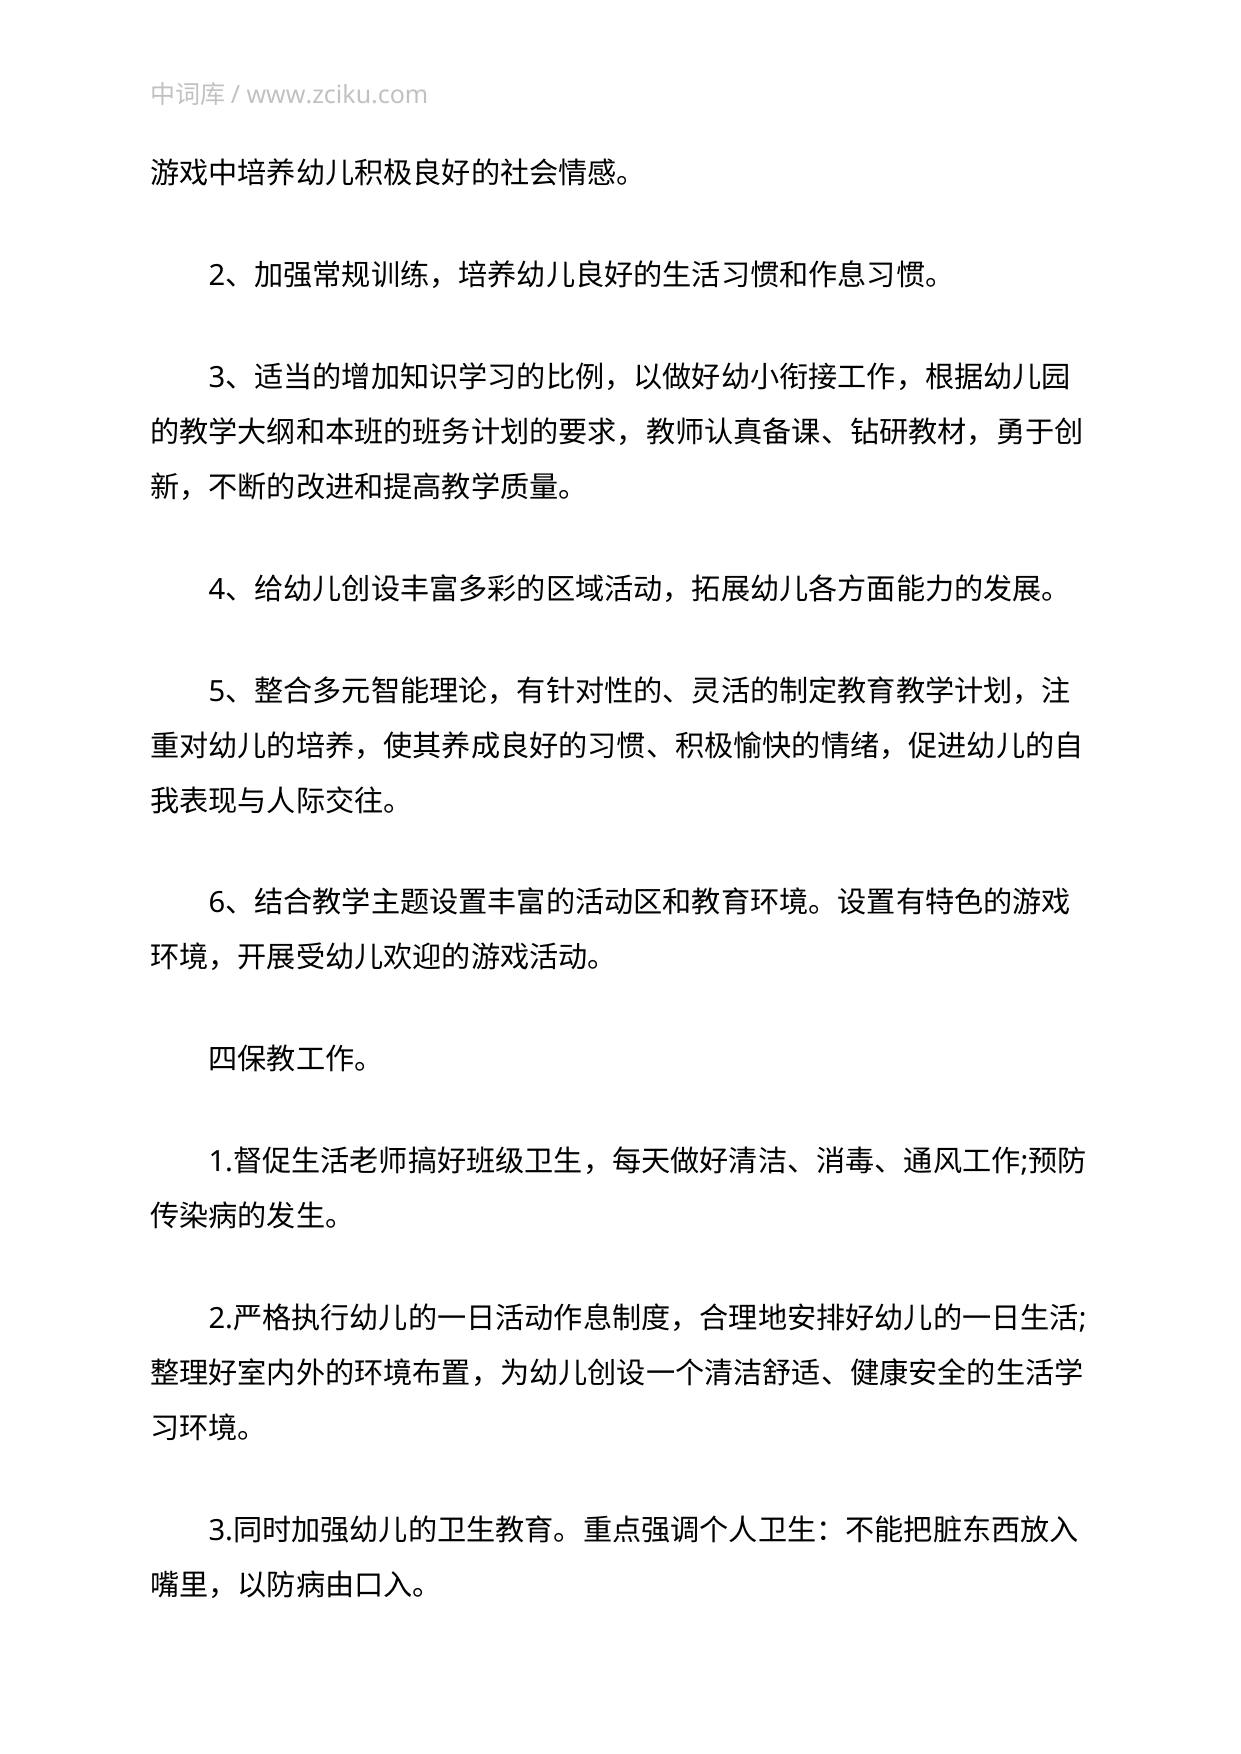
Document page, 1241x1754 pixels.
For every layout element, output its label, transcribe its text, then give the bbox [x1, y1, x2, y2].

text 1.督促生活老师搞好班级卫生，每天做好清洁、消毒、通风工作;预防传染病的发生。 [150, 1138, 1090, 1235]
text 四保教工作。 [150, 1036, 1090, 1078]
text 2.严格执行幼儿的一日活动作息制度，合理地安排好幼儿的一日生活;整理好室内外的环境布置，为幼儿创设一个清洁舒适、健康安全的生活学习环境。 [150, 1294, 1090, 1447]
text 2、加强常规训练，培养幼儿良好的生活习惯和作息习惯。 [150, 252, 1090, 294]
text 3.同时加强幼儿的卫生教育。重点强调个人卫生：不能把脏东西放入嘴里，以防病由口入。 [150, 1506, 1090, 1603]
text 5、整合多元智能理论，有针对性的、灵活的制定教育教学计划，注重对幼儿的培养，使其养成良好的习惯、积极愉快的情绪，促进幼儿的自我表现与人际交往。 [150, 667, 1090, 819]
text 3、适当的增加知识学习的比例，以做好幼小衔接工作，根据幼儿园的教学大纲和本班的班务计划的要求，教师认真备课、钻研教材，勇于创新，不断的改进和提高教学质量。 [150, 354, 1090, 506]
text 4、给幼儿创设丰富多彩的区域活动，拓展幼儿各方面能力的发展。 [150, 565, 1090, 608]
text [150, 150, 1090, 192]
text 6、结合教学主题设置丰富的活动区和教育环境。设置有特色的游戏环境，开展受幼儿欢迎的游戏活动。 [150, 879, 1090, 976]
